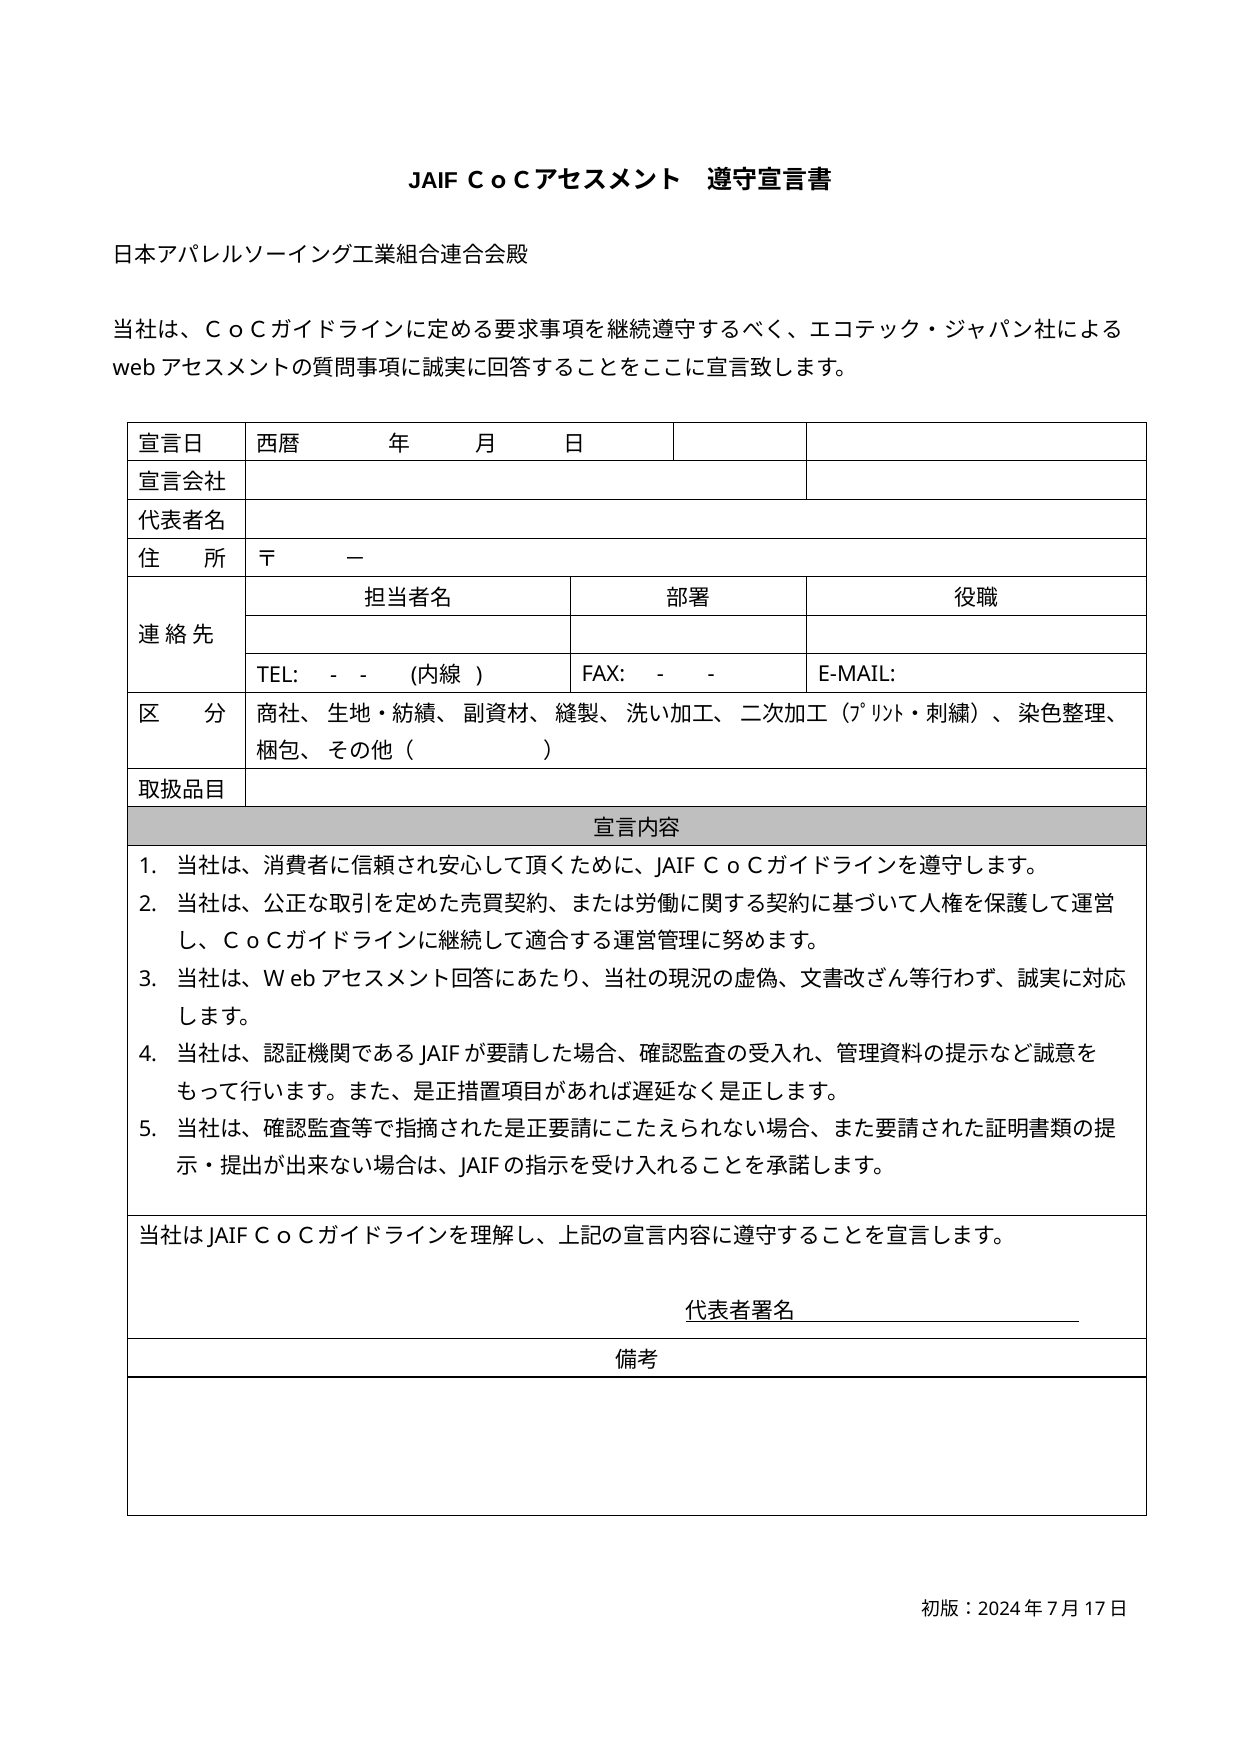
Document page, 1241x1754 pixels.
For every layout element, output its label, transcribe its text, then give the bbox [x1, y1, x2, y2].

table_cell [807, 461, 1146, 499]
table_cell [246, 500, 1146, 537]
table_header [674, 423, 806, 460]
table_cell 代表者名 [128, 500, 245, 537]
table_cell 当社は、消費者に信頼され安心して頂くために、JAIF ＣoＣガイドラインを遵守します。 当社は、公正な取引を定めた売買契約、または労働に関する契約に基づいて人権を保護して運営し、ＣoＣガイドラインに継続して適合する運営管理に努めます。 当社は、Ｗebアセスメント回答にあたり、当社の現況の虚偽、文書改ざん等行わず、誠実に対応します。 当社は、認証機関であるJAIFが要請した場合、確認監査の受入れ、管理資料の提示など誠意をもって行います。また、是正措置項目があれば遅延なく是正します。 当社は、確認監査等で指摘された是正要請にこたえられない場合、また要請された証明書類の提示・提出が出来ない場合は、JAIFの指示を受け入れることを承諾します。 [128, 846, 1146, 1214]
table_cell [571, 616, 806, 653]
table_cell E-MAIL: [807, 654, 1146, 692]
table_cell [246, 769, 1146, 806]
text 日本アパレルソーイング工業組合連合会殿 [112, 234, 1128, 272]
table_cell [246, 616, 570, 653]
table_cell 〒 － [246, 539, 1146, 576]
table_cell TEL: - - (内線 ) [246, 654, 570, 692]
table_cell 宣言会社 [128, 461, 245, 499]
table_header [807, 423, 1146, 460]
text JAIF ＣｏＣアセスメント 遵守宣言書 [112, 159, 1128, 197]
table_cell [807, 616, 1146, 653]
table_cell FAX: - - [571, 654, 806, 692]
table_cell 住 所 [128, 539, 245, 576]
table_cell 当社はJAIFＣｏＣガイドラインを理解し、上記の宣言内容に遵守することを宣言します。 代表者署名 [128, 1216, 1146, 1338]
table_cell 部署 [571, 577, 806, 614]
table_cell 役職 [807, 577, 1146, 614]
table_cell 備考 [128, 1339, 1146, 1376]
table_cell [128, 1378, 1146, 1515]
table_cell 担当者名 [246, 577, 570, 614]
table_cell 区 分 [128, 693, 245, 768]
table_cell 連 絡 先 [128, 577, 245, 692]
table_cell [246, 461, 806, 499]
table_cell 商社、 生地・紡績、 副資材、 縫製、 洗い加工、 二次加工（ﾌﾟﾘﾝﾄ・刺繍）、 染色整理、 梱包、 その他（ ） [246, 693, 1146, 768]
table_cell 取扱品目 [128, 769, 245, 806]
table_header 西暦 年 月 日 [246, 423, 673, 460]
table_header 宣言日 [128, 423, 245, 460]
text 当社は、ＣｏＣガイドラインに定める要求事項を継続遵守するべく、エコテック・ジャパン社によるwebアセスメントの質問事項に誠実に回答することをここに宣言致します。 [112, 309, 1128, 384]
table_cell 宣言内容 [128, 807, 1146, 845]
